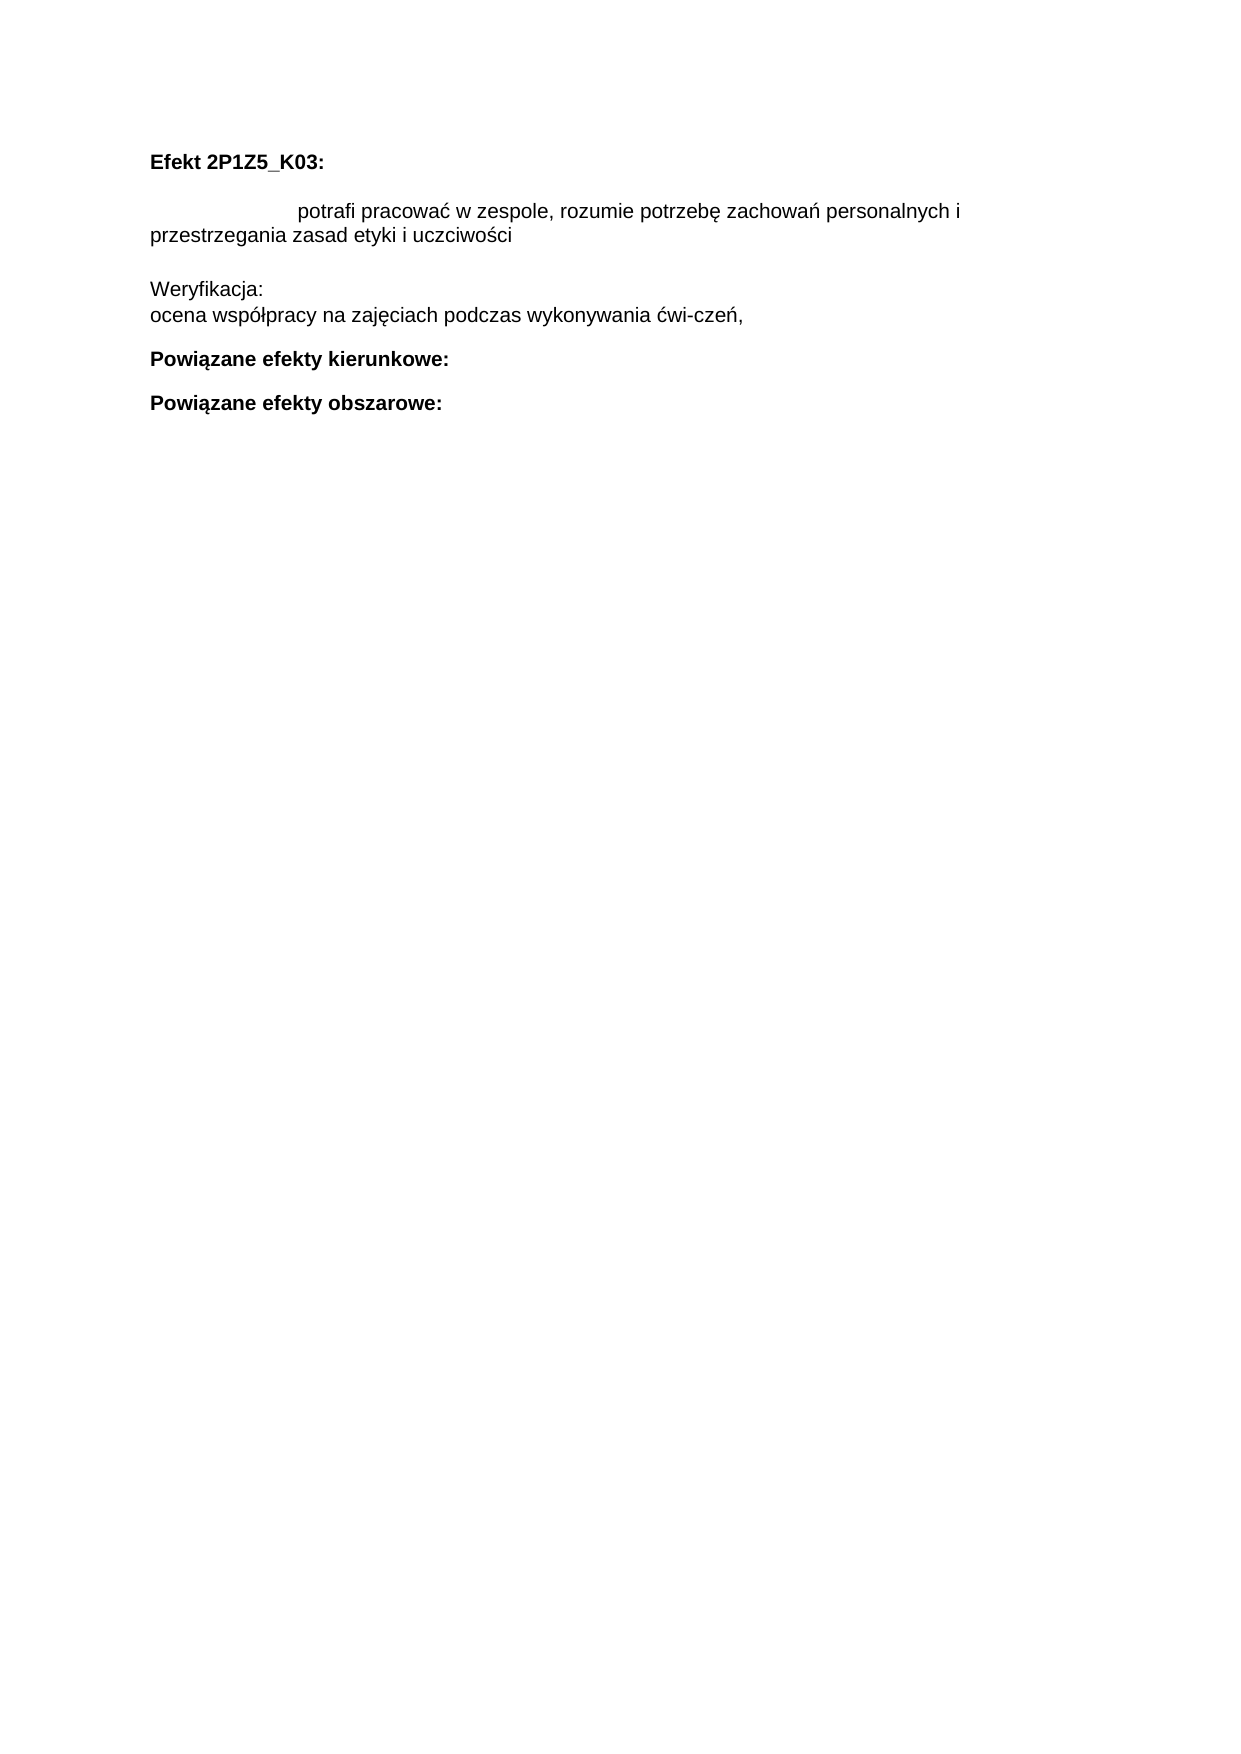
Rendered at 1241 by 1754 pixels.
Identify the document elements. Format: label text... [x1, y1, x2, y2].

text Powiązane efekty kierunkowe: [150, 347, 1090, 371]
text Powiązane efekty obszarowe: [150, 391, 1090, 414]
text ocena współpracy na zajęciach podczas wykonywania ćwi-czeń, [150, 303, 1090, 327]
text Weryfikacja: [150, 277, 1090, 301]
text potrafi pracować w zespole, rozumie potrzebę zachowań personalnych i przestrzegania zasad etyki i uczciwości [150, 175, 1090, 271]
text Efekt 2P1Z5_K03: [150, 150, 1090, 174]
